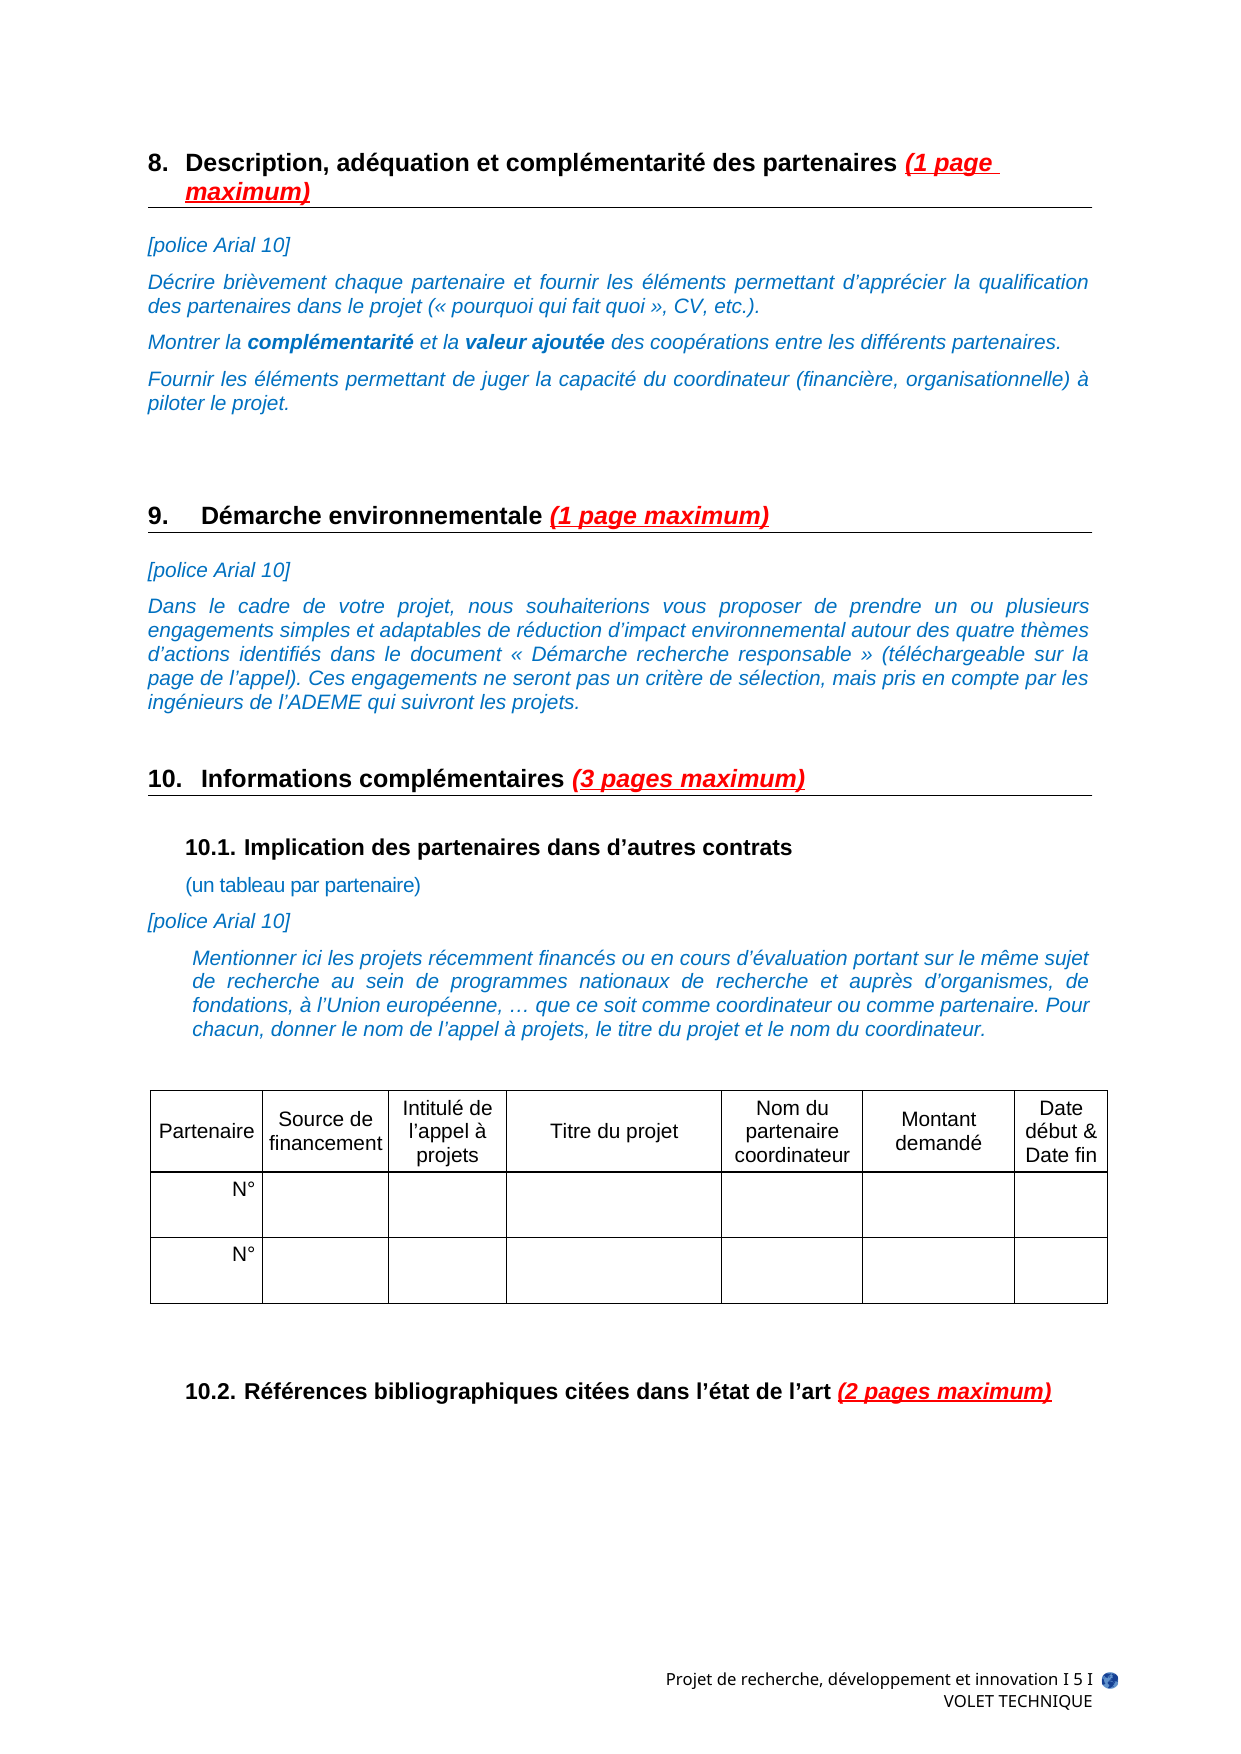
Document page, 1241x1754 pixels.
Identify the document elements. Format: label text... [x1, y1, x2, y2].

text (un tableau par partenaire) [148, 872, 1092, 896]
subtitle Démarche environnementale (1 page maximum) [148, 501, 1092, 532]
subtitle Informations complémentaires (3 pages maximum) [148, 764, 1092, 795]
table_cell [263, 1173, 388, 1237]
table_cell [722, 1238, 862, 1303]
text Mentionner ici les projets récemment financés ou en cours d’évaluation portant sur le même sujet de recherche au sein de programmes nationaux de recherche et auprès d’organismes, de fondations, à l’Union européenne, … que ce soit comme coordinateur ou comme partenaire. Pour chacun, donner le nom de l’appel à projets, le titre du projet et le nom du coordinateur. [192, 945, 1092, 1041]
table_cell [507, 1173, 721, 1237]
picture [1101, 1672, 1119, 1689]
table_header Montant demandé [863, 1091, 1014, 1171]
table_header Titre du projet [507, 1091, 721, 1171]
subtitle Description, adéquation et complémentarité des partenaires (1 page maximum) [148, 148, 1092, 207]
text Montrer la complémentarité et la valeur ajoutée des coopérations entre les différents partenaires. [148, 330, 1092, 354]
table_cell N° [151, 1238, 262, 1303]
text Fournir les éléments permettant de juger la capacité du coordinateur (financière, organisationnelle) à piloter le projet. [148, 367, 1092, 414]
table_cell [1015, 1173, 1107, 1237]
table_header Intitulé de l’appel à projets [389, 1091, 506, 1171]
table_cell N° [151, 1173, 262, 1237]
subtitle Références bibliographiques citées dans l’état de l’art (2 pages maximum) [185, 1378, 1092, 1404]
text Décrire brièvement chaque partenaire et fournir les éléments permettant d’apprécier la qualification des partenaires dans le projet (« pourquoi qui fait quoi », CV, etc.). [148, 270, 1092, 318]
table_header Date début & Date fin [1015, 1091, 1107, 1171]
table_cell [863, 1173, 1014, 1237]
text [police Arial 10] [148, 233, 1092, 257]
table_cell [389, 1238, 506, 1303]
table_cell [863, 1238, 1014, 1303]
table_cell [263, 1238, 388, 1303]
table_cell [1015, 1238, 1107, 1303]
table_header Source de financement [263, 1091, 388, 1171]
text [police Arial 10] [148, 558, 1092, 582]
table_cell [722, 1173, 862, 1237]
table_header Partenaire [151, 1091, 262, 1171]
table_header Nom du partenaire coordinateur [722, 1091, 862, 1171]
text Dans le cadre de votre projet, nous souhaiterions vous proposer de prendre un ou plusieurs engagements simples et adaptables de réduction d’impact environnemental autour des quatre thèmes d’actions identifiés dans le document « Démarche recherche responsable » (téléchargeable sur la page de l’appel). Ces engagements ne seront pas un critère de sélection, mais pris en compte par les ingénieurs de l’ADEME qui suivront les projets. [148, 594, 1092, 714]
table_cell [507, 1238, 721, 1303]
subtitle Implication des partenaires dans d’autres contrats [185, 833, 1092, 860]
table_cell [389, 1173, 506, 1237]
text [police Arial 10] [148, 909, 1092, 933]
